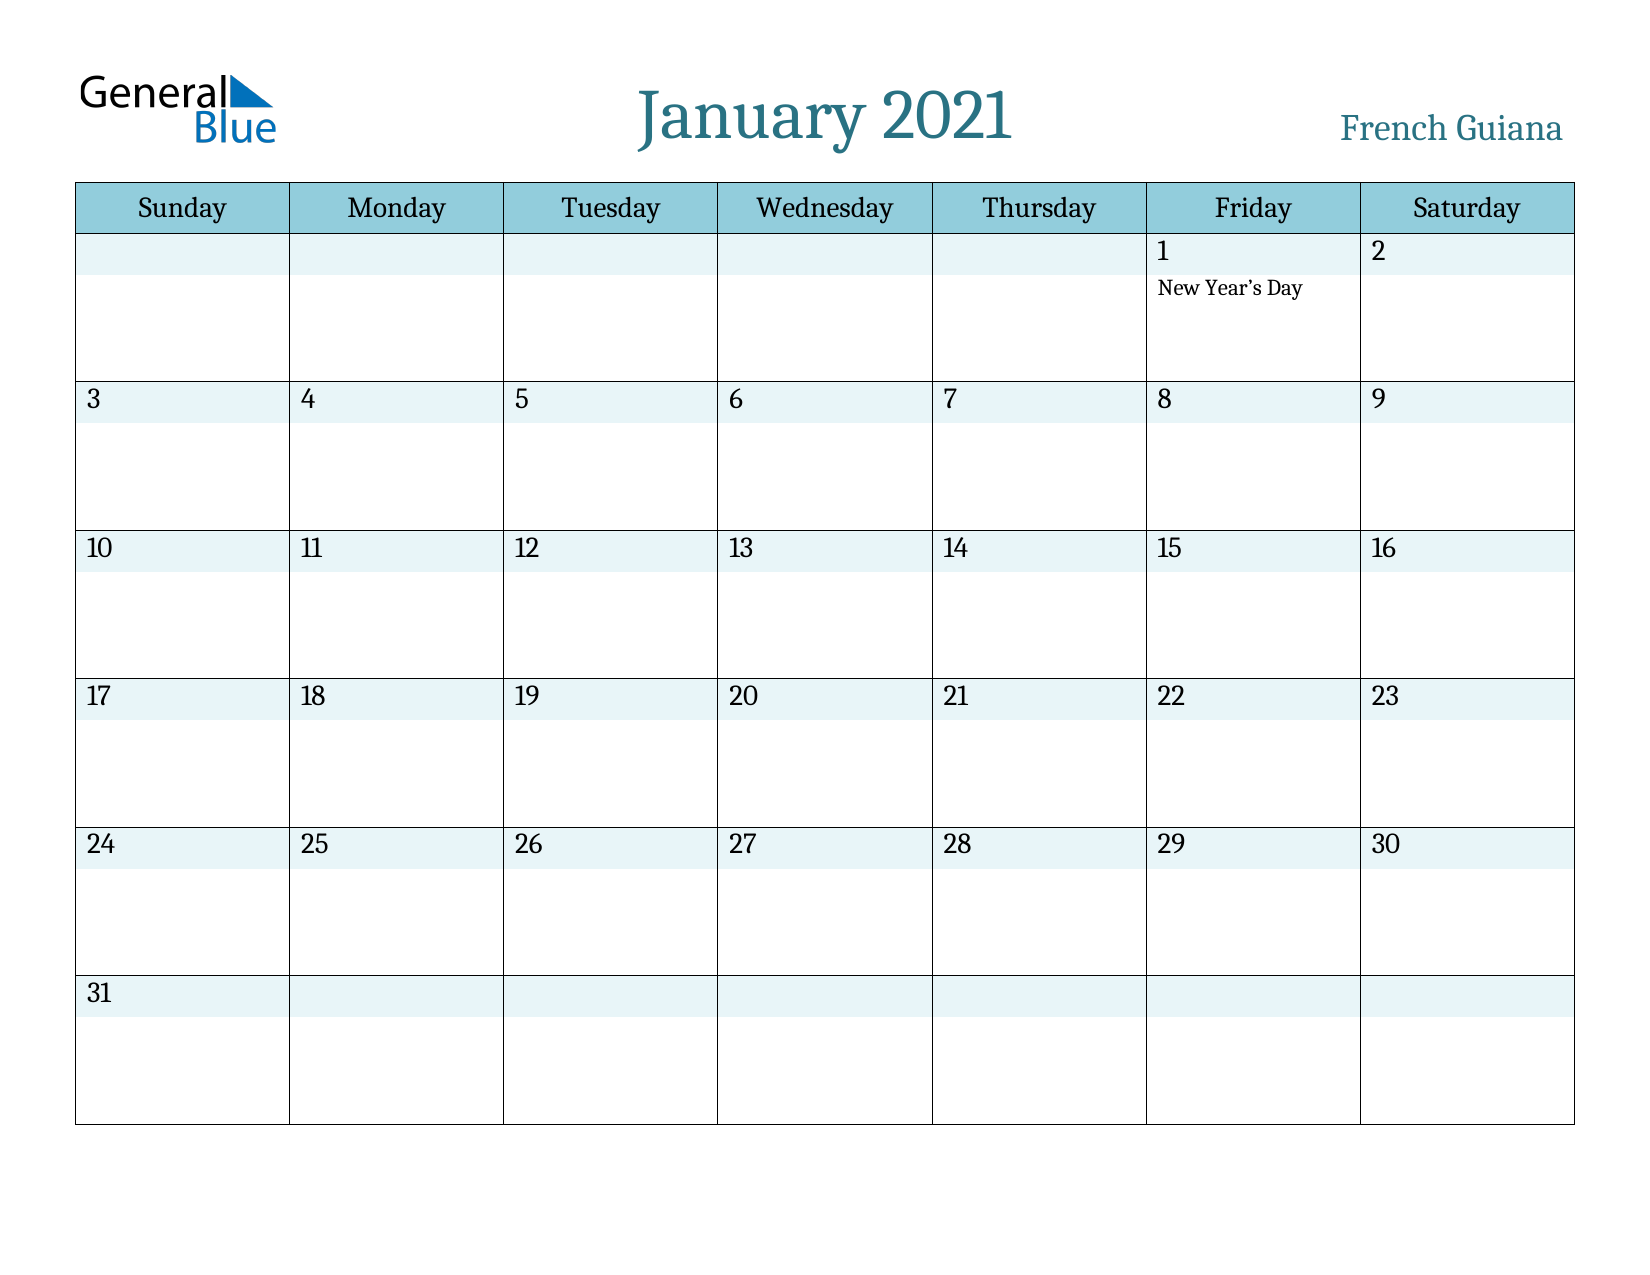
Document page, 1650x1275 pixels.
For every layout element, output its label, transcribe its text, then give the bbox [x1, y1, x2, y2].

table_cell [76, 234, 289, 275]
table_cell [1361, 423, 1574, 530]
table_cell [1361, 1017, 1574, 1123]
table_cell [933, 1017, 1146, 1123]
table_cell 22 [1147, 679, 1360, 720]
table_cell 21 [933, 679, 1146, 720]
picture [80, 75, 276, 143]
table_cell 13 [718, 531, 932, 572]
table_cell 9 [1361, 382, 1574, 423]
table_cell Saturday [1361, 183, 1574, 233]
table_cell 6 [718, 382, 932, 423]
table_cell [76, 572, 289, 678]
table_cell 5 [504, 382, 717, 423]
table_cell [718, 275, 932, 381]
table_cell Wednesday [718, 183, 932, 233]
table_cell [504, 720, 717, 827]
table_cell 25 [290, 828, 503, 869]
table_cell [933, 720, 1146, 827]
table_cell [1147, 976, 1360, 1017]
table_cell 18 [290, 679, 503, 720]
table_cell [933, 976, 1146, 1017]
table_cell Thursday [933, 183, 1146, 233]
table_cell [504, 423, 717, 530]
table_cell [1361, 976, 1574, 1017]
table_cell 19 [504, 679, 717, 720]
table_cell [718, 234, 932, 275]
table_cell Tuesday [504, 183, 717, 233]
table_cell [76, 275, 289, 381]
table_cell 4 [290, 382, 503, 423]
table_cell [1147, 572, 1360, 678]
table_cell 3 [76, 382, 289, 423]
table_cell 24 [76, 828, 289, 869]
table_cell [1147, 1017, 1360, 1123]
table_cell [1361, 869, 1574, 975]
table_cell [718, 572, 932, 678]
table_cell [718, 976, 932, 1017]
table_cell [933, 234, 1146, 275]
table_cell 17 [76, 679, 289, 720]
table_cell [718, 1017, 932, 1123]
table_cell [504, 976, 717, 1017]
table_cell [290, 234, 503, 275]
table_cell 7 [933, 382, 1146, 423]
table_cell [1361, 720, 1574, 827]
table_cell 16 [1361, 531, 1574, 572]
table_cell [290, 572, 503, 678]
table_cell [1147, 869, 1360, 975]
table_cell [290, 976, 503, 1017]
table_cell [76, 720, 289, 827]
table_cell 23 [1361, 679, 1574, 720]
table_cell 28 [933, 828, 1146, 869]
table_cell [933, 423, 1146, 530]
table_cell 2 [1361, 234, 1574, 275]
table_cell [718, 720, 932, 827]
table_cell 29 [1147, 828, 1360, 869]
table_cell [290, 720, 503, 827]
table_cell [290, 275, 503, 381]
table_cell [718, 423, 932, 530]
table_cell [504, 234, 717, 275]
table_cell [933, 572, 1146, 678]
table_cell Monday [290, 183, 503, 233]
table_header [76, 75, 503, 182]
table_cell [76, 423, 289, 530]
table_cell [1147, 423, 1360, 530]
table_cell New Year’s Day [1147, 275, 1360, 381]
table_cell [1361, 275, 1574, 381]
table_cell 31 [76, 976, 289, 1017]
table_cell [1147, 720, 1360, 827]
table_cell [504, 869, 717, 975]
table_cell 1 [1147, 234, 1360, 275]
table_cell [76, 869, 289, 975]
table_cell [933, 275, 1146, 381]
table_cell [290, 869, 503, 975]
table_cell 30 [1361, 828, 1574, 869]
table_cell 10 [76, 531, 289, 572]
table_cell 8 [1147, 382, 1360, 423]
table_cell 11 [290, 531, 503, 572]
table_cell [76, 1017, 289, 1123]
table_cell [504, 1017, 717, 1123]
table_header French Guiana [1146, 75, 1574, 182]
table_cell 15 [1147, 531, 1360, 572]
table_cell Friday [1147, 183, 1360, 233]
table_cell 12 [504, 531, 717, 572]
table_header January 2021 [504, 75, 1146, 182]
table_cell [504, 572, 717, 678]
table_cell [718, 869, 932, 975]
table_cell Sunday [76, 183, 289, 233]
table_cell [290, 1017, 503, 1123]
table_cell [290, 423, 503, 530]
table_cell 20 [718, 679, 932, 720]
table_cell 27 [718, 828, 932, 869]
table_cell [1361, 572, 1574, 678]
table_cell 14 [933, 531, 1146, 572]
table_cell 26 [504, 828, 717, 869]
table_cell [504, 275, 717, 381]
table_cell [933, 869, 1146, 975]
